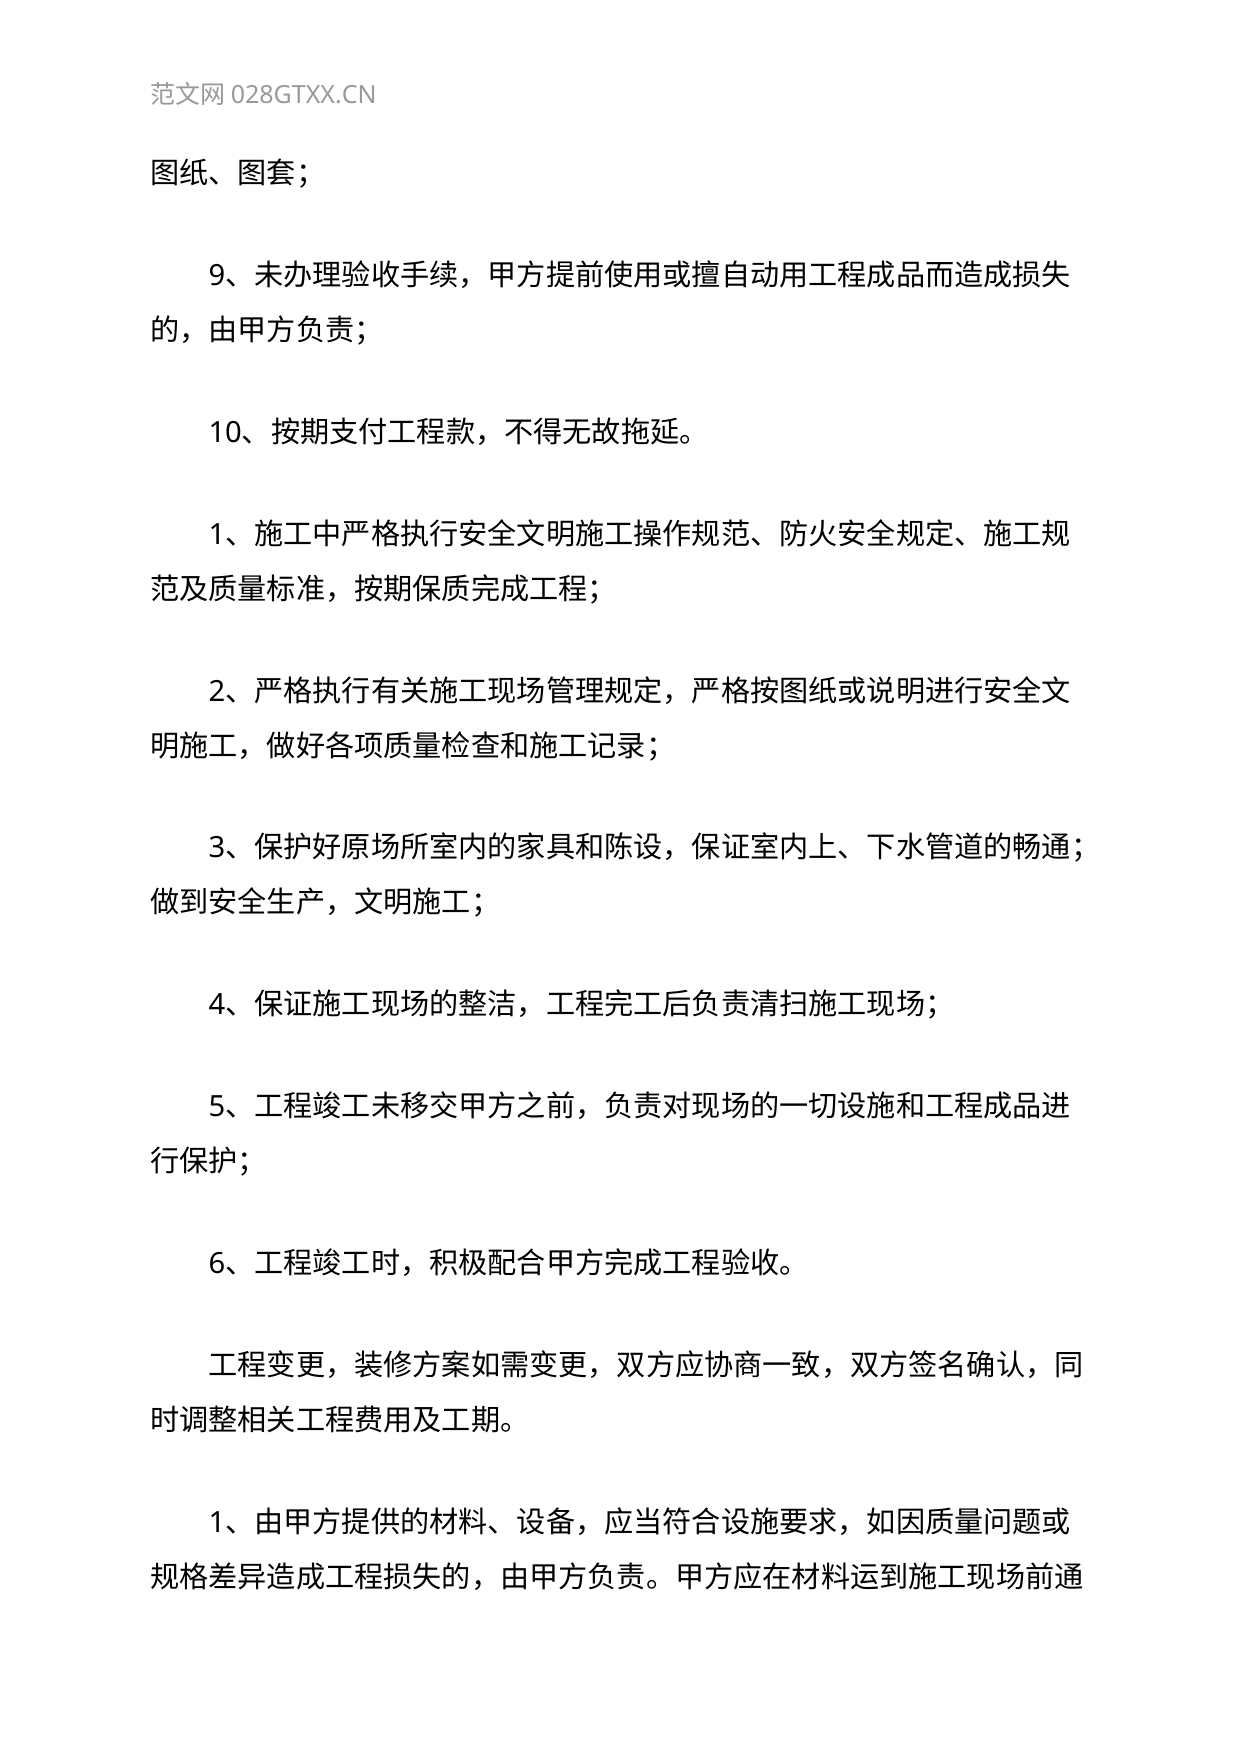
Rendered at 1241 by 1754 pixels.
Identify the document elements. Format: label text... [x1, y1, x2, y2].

text 9、未办理验收手续，甲方提前使用或擅自动用工程成品而造成损失的，由甲方负责； [150, 252, 1090, 349]
text 3、保护好原场所室内的家具和陈设，保证室内上、下水管道的畅通；做到安全生产，文明施工； [150, 824, 1090, 921]
text 6、工程竣工时，积极配合甲方完成工程验收。 [150, 1239, 1090, 1282]
text 5、工程竣工未移交甲方之前，负责对现场的一切设施和工程成品进行保护； [150, 1083, 1090, 1180]
text 2、严格执行有关施工现场管理规定，严格按图纸或说明进行安全文明施工，做好各项质量检查和施工记录； [150, 667, 1090, 764]
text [150, 150, 1090, 192]
text 工程变更，装修方案如需变更，双方应协商一致，双方签名确认，同时调整相关工程费用及工期。 [150, 1342, 1090, 1439]
text 4、保证施工现场的整洁，工程完工后负责清扫施工现场； [150, 981, 1090, 1023]
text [150, 1498, 1090, 1596]
text 1、施工中严格执行安全文明施工操作规范、防火安全规定、施工规范及质量标准，按期保质完成工程； [150, 511, 1090, 608]
text 10、按期支付工程款，不得无故拖延。 [150, 408, 1090, 451]
